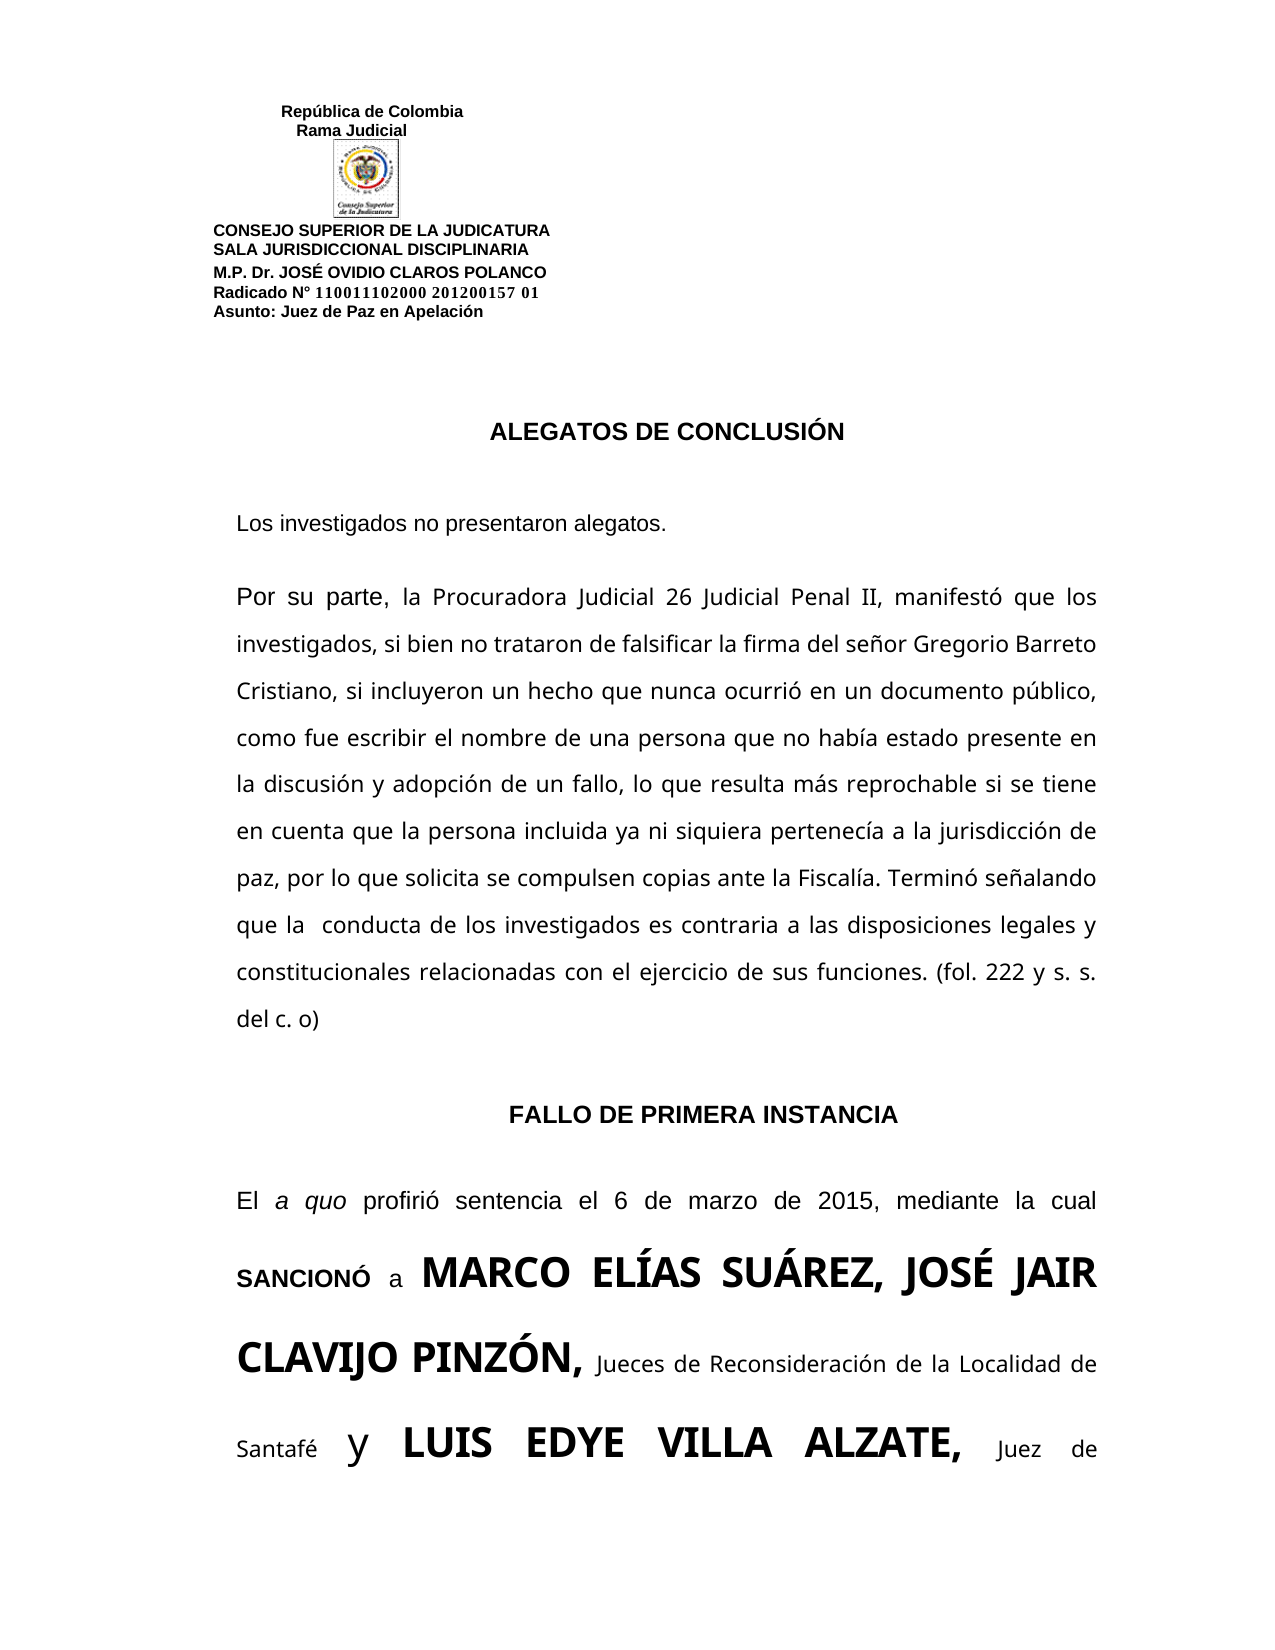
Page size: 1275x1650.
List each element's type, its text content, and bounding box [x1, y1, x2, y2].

subtitle FALLO DE PRIMERA INSTANCIA [236, 1099, 1098, 1128]
subtitle ALEGATOS DE CONCLUSIÓN [236, 417, 1098, 446]
text Por su parte, la Procuradora Judicial 26 Judicial Penal II, manifestó que los investigados, si bien no trataron de falsificar la firma del señor Gregorio Barreto Cristiano, si incluyeron un hecho que nunca ocurrió en un documento público, como fue escribir el nombre de una persona que no había estado presente en la discusión y adopción de un fallo, lo que resulta más reprochable si se tiene en cuenta que la persona incluida ya ni siquiera pertenecía a la jurisdicción de paz, por lo que solicita se compulsen copias ante la Fiscalía. Terminó señalando que la conducta de los investigados es contraria a las disposiciones legales y constitucionales relacionadas con el ejercicio de sus funciones. (fol. 222 y s. s. del c. o) [236, 581, 1098, 1034]
picture [333, 139, 402, 221]
text Los investigados no presentaron alegatos. [236, 510, 1098, 536]
